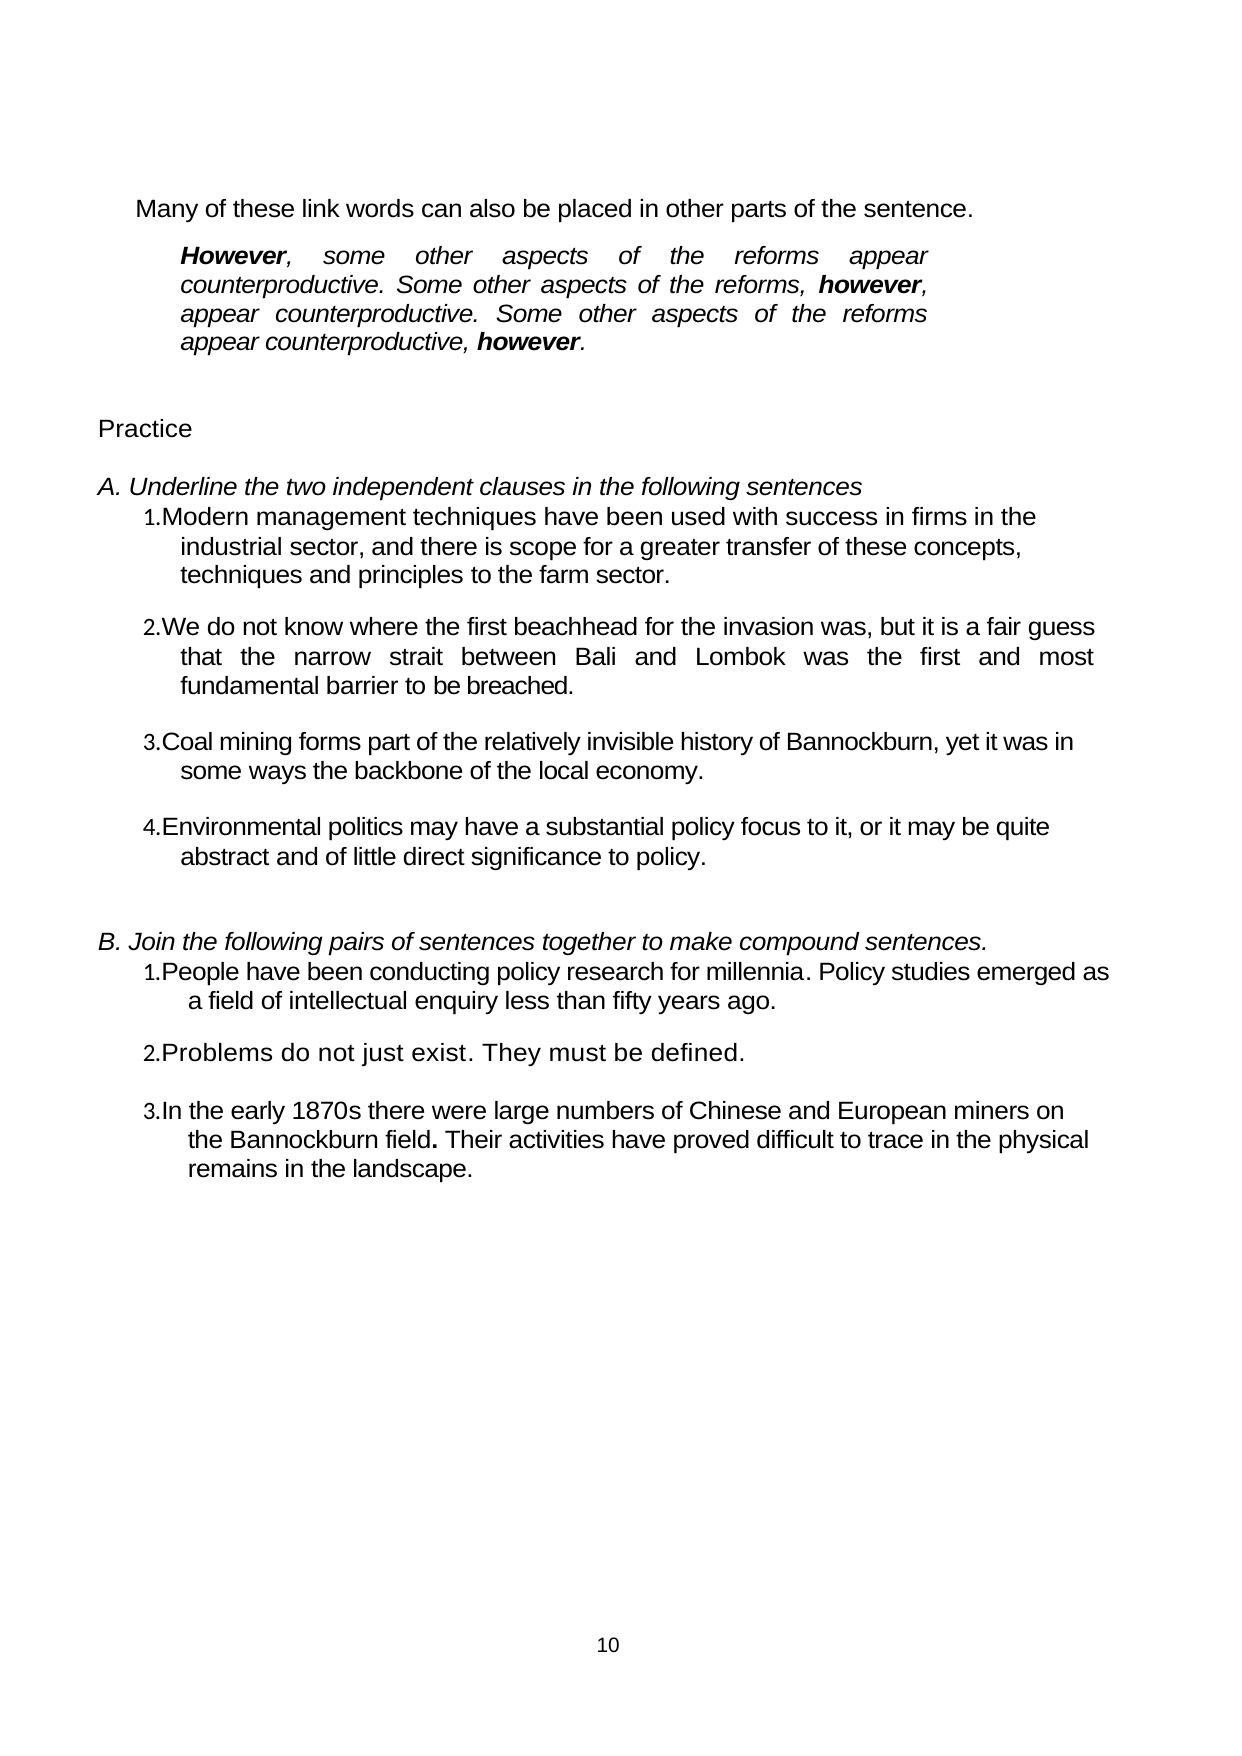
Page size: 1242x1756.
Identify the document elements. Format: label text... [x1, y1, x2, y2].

list We do not know where the first beachhead for the invasion was, but it is a fair guess that the narrow strait between Bali and Lombok was the first and most fundamental barrier to be breached. [143, 612, 1096, 699]
text However, some other aspects of the reforms appear counterproductive. Some other aspects of the reforms, however, appear counterproductive. Some other aspects of the reforms appear counterproductive, however. [180, 241, 931, 356]
list Coal mining forms part of the relatively invisible history of Bannockburn, yet it was in some ways the backbone of the local economy. [143, 726, 1103, 785]
list Modern management techniques have been used with success in firms in the industrial sector, and there is scope for a greater transfer of these concepts, techniques and principles to the farm sector. [143, 501, 1118, 589]
text A. Underline the two independent clauses in the following sentences [98, 472, 1126, 501]
list People have been conducting policy research for millennia. Policy studies emerged as a field of intellectual enquiry less than fifty years ago. [143, 956, 1118, 1015]
text Many of these link words can also be placed in other parts of the sentence. [135, 194, 1126, 223]
list In the early 1870s there were large numbers of Chinese and European miners on the Bannockburn field. Their activities have proved difficult to trace in the physical remains in the landscape. [143, 1095, 1096, 1183]
text Practice [98, 413, 1126, 442]
list Problems do not just exist. They must be defined. [143, 1037, 1126, 1068]
text B. Join the following pairs of sentences together to make compound sentences. [98, 927, 1126, 956]
list Environmental politics may have a substantial policy focus to it, or it may be quite abstract and of little direct significance to policy. [143, 811, 1103, 871]
